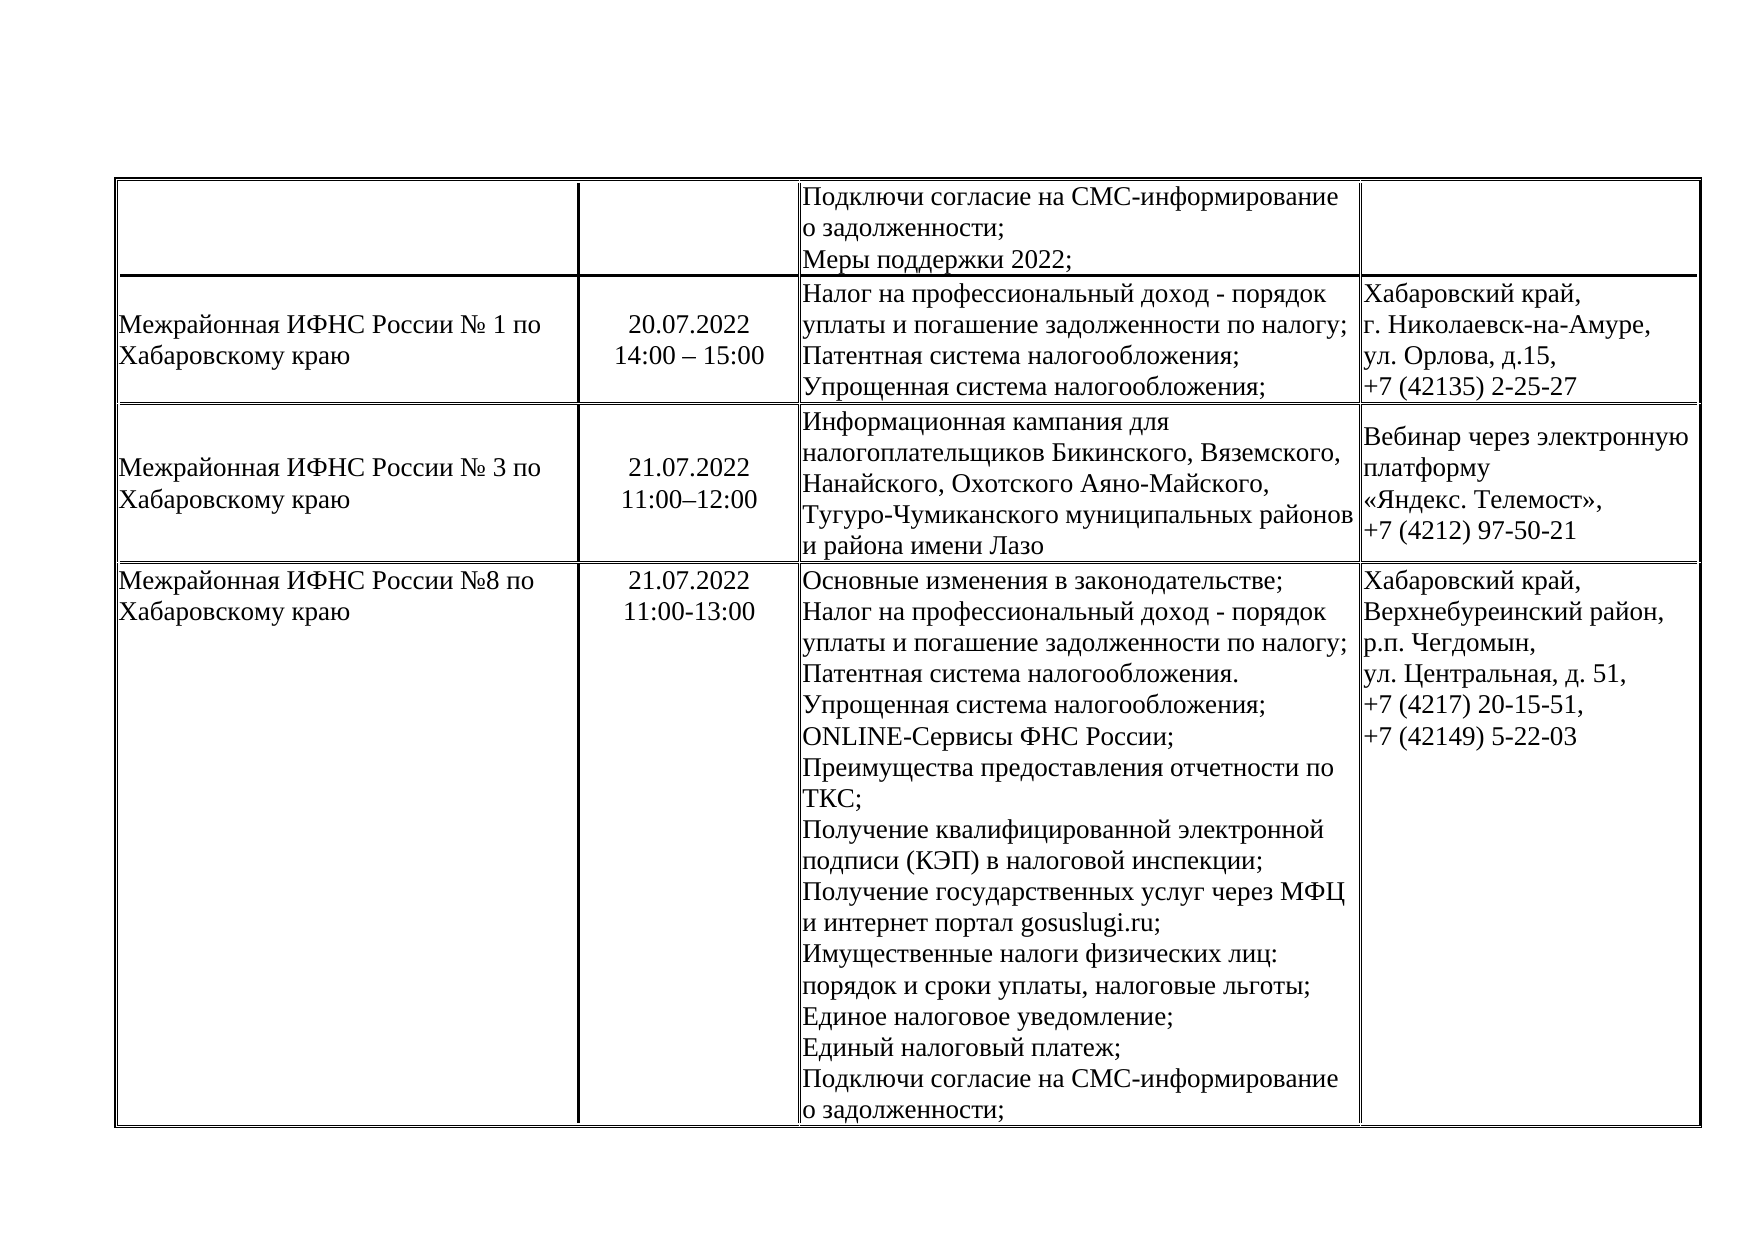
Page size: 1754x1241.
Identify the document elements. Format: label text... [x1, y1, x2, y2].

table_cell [118, 181, 578, 274]
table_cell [800, 181, 1361, 274]
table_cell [1361, 561, 1701, 1124]
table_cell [578, 564, 800, 1124]
table_cell Хабаровский край, г. Николаевск-на-Амуре, ул. Орлова, д.15, +7 (42135) 2-25-27 [1362, 274, 1699, 402]
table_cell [1361, 181, 1699, 274]
table_cell Межрайонная ИФНС России № 1 по Хабаровскому краю [118, 274, 577, 402]
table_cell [578, 181, 800, 274]
table_cell Вебинар через электронную платформу «Яндекс. Телемост», +7 (4212) 97-50-21 [1361, 402, 1701, 561]
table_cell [800, 564, 1361, 1124]
table_cell Межрайонная ИФНС России № 3 по Хабаровскому краю [116, 402, 578, 561]
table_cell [116, 561, 578, 1124]
table_cell Налог на профессиональный доход - порядок уплаты и погашение задолженности по налогу; Патентная система налогообложения; Упрощенная система налогообложения; [801, 277, 1359, 402]
table_cell 20.07.2022 14:00 – 15:00 [580, 277, 798, 402]
table_cell Информационная кампания для налогоплательщиков Бикинского, Вяземского, Нанайского, Охотского Аяно-Майского, Тугуро-Чумиканского муниципальных районов и района имени Лазо [801, 405, 1359, 561]
table_cell 21.07.2022 11:00–12:00 [580, 405, 798, 561]
